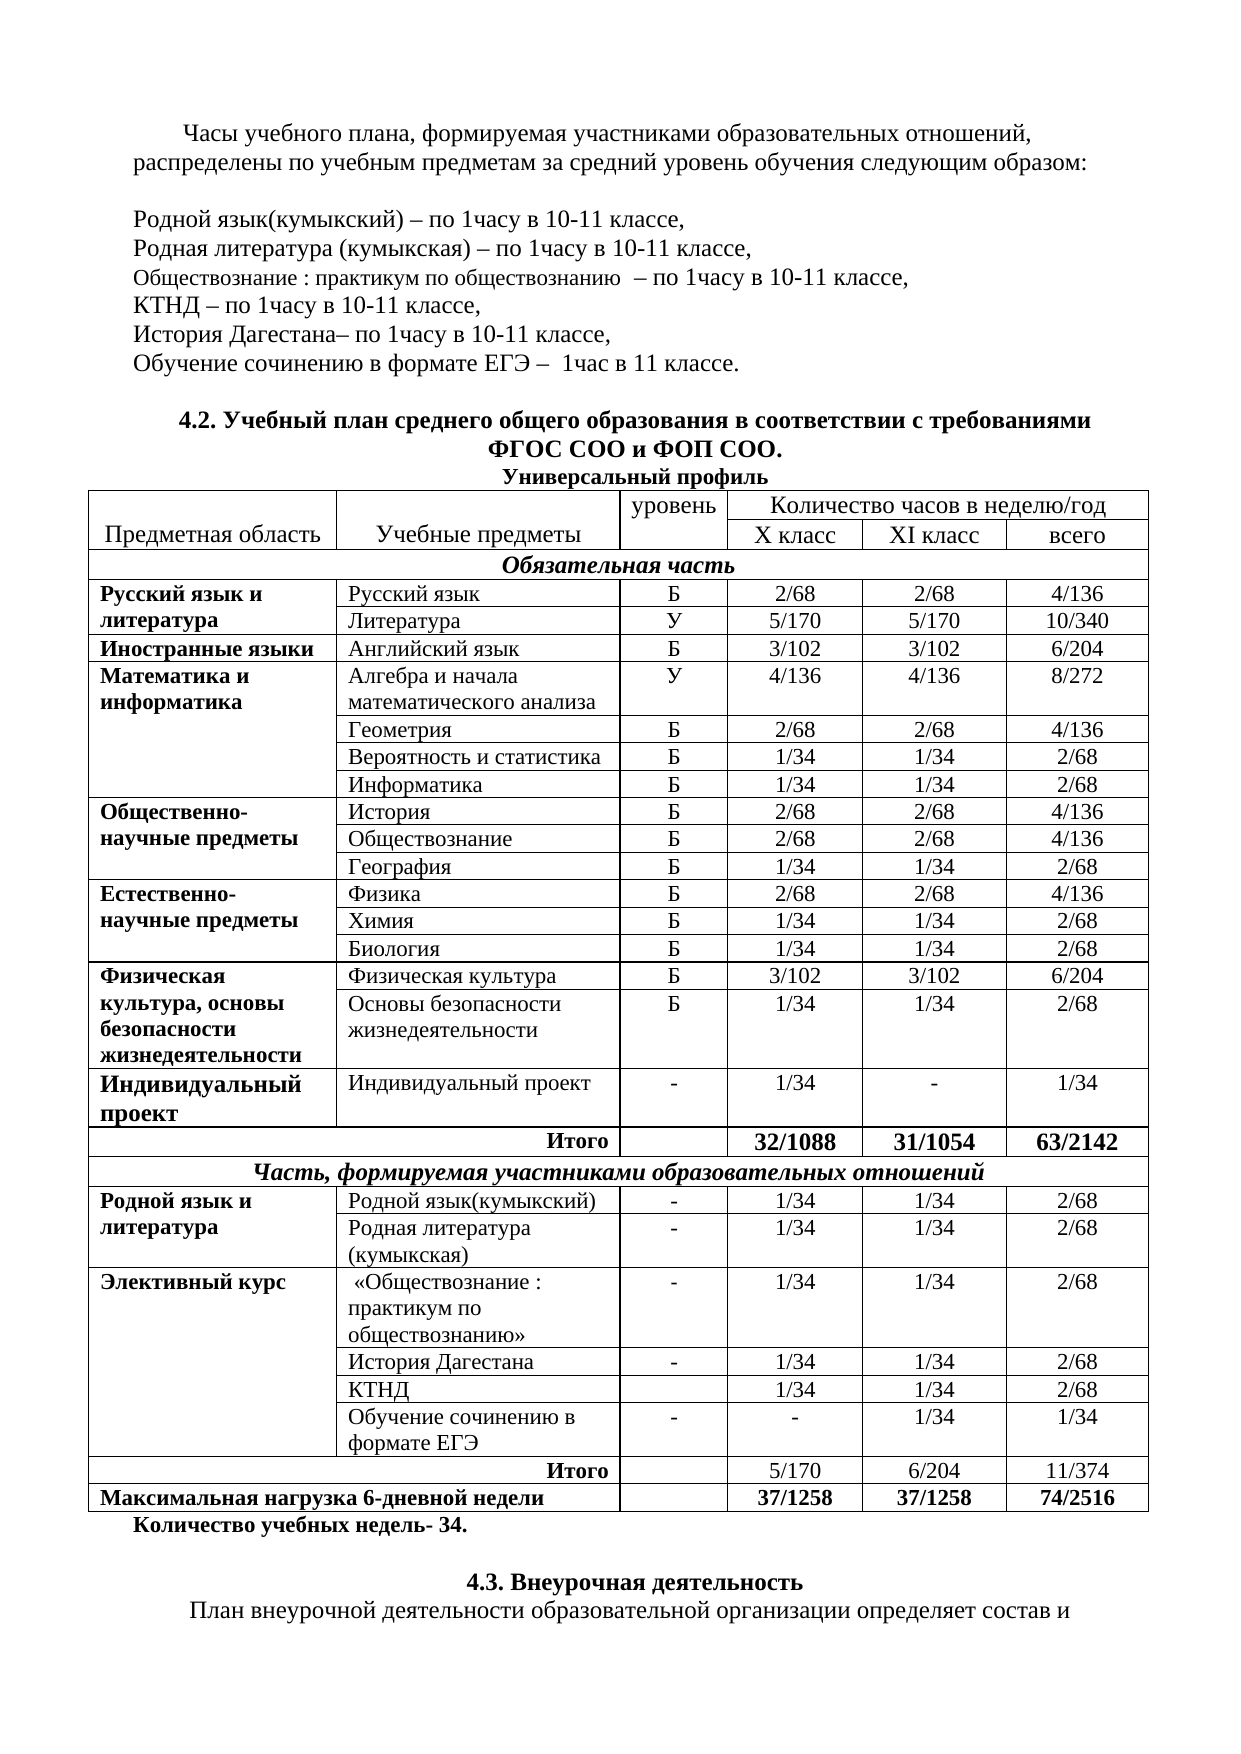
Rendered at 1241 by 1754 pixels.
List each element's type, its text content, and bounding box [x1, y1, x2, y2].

table_cell 2/68 [1007, 771, 1148, 797]
table_cell [621, 1376, 727, 1402]
table_cell 2/68 [728, 798, 862, 824]
table_cell Б [621, 853, 727, 879]
table_cell 1/34 [728, 1376, 862, 1402]
table_cell 4/136 [1007, 716, 1148, 742]
table_cell Часть, формируемая участниками образовательных отношений [89, 1157, 1148, 1186]
table_cell Физическая культура [337, 963, 619, 989]
table_cell 1/34 [728, 1069, 862, 1126]
table_cell 1/34 [863, 990, 1006, 1068]
table_cell Алгебра и начала математического анализа [337, 662, 619, 715]
table_cell У [621, 662, 727, 715]
table_cell 4/136 [1007, 825, 1148, 852]
table_cell 1/34 [863, 1403, 1006, 1456]
table_cell 1/34 [1007, 1403, 1148, 1456]
table_cell 1/34 [863, 908, 1006, 934]
table_cell Родной язык(кумыкский) [337, 1187, 619, 1213]
text План внеурочной деятельности образовательной организации определяет состав и [133, 1595, 1137, 1624]
table_cell 3/102 [728, 635, 862, 661]
table_cell Б [621, 963, 727, 989]
table_header Предметная область [89, 491, 336, 549]
table_cell 3/102 [863, 635, 1006, 661]
table_cell Б [621, 908, 727, 934]
table_cell 2/68 [728, 880, 862, 907]
table_cell Элективный курс [89, 1268, 336, 1456]
table_cell - [621, 1069, 727, 1126]
table_cell [621, 1128, 727, 1156]
table_cell 2/68 [1007, 1268, 1148, 1347]
table_cell Б [621, 771, 727, 797]
text Родная литература (кумыкская) – по 1часу в 10-11 классе, [133, 233, 1137, 262]
table_cell 63/2142 [1007, 1128, 1148, 1156]
table_cell Б [621, 798, 727, 824]
text Обществознание : практикум по обществознанию – по 1часу в 10-11 классе, [133, 262, 1137, 291]
table_cell Итого [89, 1457, 619, 1483]
table_cell 6/204 [863, 1457, 1006, 1483]
table_cell - [621, 1268, 727, 1347]
table_cell - [863, 1069, 1006, 1126]
table_cell 1/34 [728, 990, 862, 1068]
text ФГОС СОО и ФОП СОО. [133, 434, 1137, 463]
table_cell 1/34 [728, 1214, 862, 1267]
table_cell 32/1088 [728, 1128, 862, 1156]
table_cell География [337, 853, 619, 879]
table_cell 1/34 [863, 935, 1006, 961]
table_cell 37/1258 [863, 1484, 1006, 1511]
table_cell Родной язык и литература [89, 1187, 336, 1267]
table_cell Х класс [728, 520, 862, 549]
table_cell 6/204 [1007, 635, 1148, 661]
table_cell 2/68 [863, 825, 1006, 852]
table_cell - [621, 1214, 727, 1267]
table_cell 1/34 [863, 1348, 1006, 1374]
table_cell 1/34 [728, 935, 862, 961]
table_cell Итого [89, 1128, 619, 1156]
table_cell - [621, 1187, 727, 1213]
table_cell Обязательная часть [89, 550, 1148, 579]
table_cell Русский язык [337, 580, 619, 606]
table_cell 1/34 [728, 1268, 862, 1347]
table_cell 2/68 [1007, 908, 1148, 934]
text 4.3. Внеурочная деятельность [133, 1567, 1137, 1595]
table_cell 4/136 [1007, 580, 1148, 606]
table_cell «Обществознание : практикум по обществознанию» [337, 1268, 619, 1347]
table_cell Физическая культура, основы безопасности жизнедеятельности [89, 963, 336, 1068]
table_cell 2/68 [728, 716, 862, 742]
table_cell 2/68 [1007, 1348, 1148, 1374]
table_cell 2/68 [1007, 743, 1148, 769]
table_cell Геометрия [337, 716, 619, 742]
table_cell 2/68 [1007, 990, 1148, 1068]
table_cell 1/34 [728, 1187, 862, 1213]
table_cell Литература [337, 607, 619, 634]
table_cell 2/68 [1007, 853, 1148, 879]
table_cell 37/1258 [728, 1484, 862, 1511]
table_cell 3/102 [728, 963, 862, 989]
table_cell 1/34 [863, 1268, 1006, 1347]
table_cell 2/68 [863, 798, 1006, 824]
table_cell Биология [337, 935, 619, 961]
table_cell Информатика [337, 771, 619, 797]
table_cell У [621, 607, 727, 634]
table_cell Естественно-научные предметы [89, 880, 336, 961]
text Универсальный профиль [133, 463, 1137, 489]
table_cell 2/68 [863, 580, 1006, 606]
table_cell Б [621, 743, 727, 769]
table_cell 1/34 [728, 908, 862, 934]
text История Дагестана– по 1часу в 10-11 классе, [133, 319, 1137, 348]
table_cell 31/1054 [863, 1128, 1006, 1156]
table_cell Математика и информатика [89, 662, 336, 797]
table_cell 1/34 [728, 853, 862, 879]
table_cell - [621, 1348, 727, 1374]
table_cell 1/34 [728, 743, 862, 769]
table_cell 2/68 [863, 716, 1006, 742]
table_cell 3/102 [863, 963, 1006, 989]
text 4.2. Учебный план среднего общего образования в соответствии с требованиями [133, 406, 1137, 434]
table_cell Английский язык [337, 635, 619, 661]
table_cell 2/68 [728, 825, 862, 852]
table_cell Максимальная нагрузка 6-дневной недели [89, 1484, 619, 1511]
table_cell Б [621, 825, 727, 852]
table_cell 8/272 [1007, 662, 1148, 715]
table_header уровень [621, 491, 727, 549]
table_header Количество часов в неделю/год [728, 491, 1148, 519]
table_cell Основы безопасности жизнедеятельности [337, 990, 619, 1068]
table_cell Индивидуальный проект [337, 1069, 619, 1126]
table_cell Иностранные языки [89, 635, 336, 661]
table_cell Физика [337, 880, 619, 907]
text Обучение сочинению в формате ЕГЭ – 1час в 11 классе. [133, 348, 1137, 377]
table_cell - [728, 1403, 862, 1456]
table_cell Б [621, 935, 727, 961]
text Количество учебных недель- 34. [133, 1512, 1137, 1538]
table_cell 2/68 [1007, 1187, 1148, 1213]
table_cell История [337, 798, 619, 824]
table_cell Б [621, 880, 727, 907]
table_cell 5/170 [863, 607, 1006, 634]
table_header Учебные предметы [337, 491, 619, 549]
table_cell [621, 1484, 727, 1511]
table_cell Химия [337, 908, 619, 934]
table_cell 4/136 [728, 662, 862, 715]
table_cell [621, 1457, 727, 1483]
table_cell 4/136 [1007, 798, 1148, 824]
table_cell 11/374 [1007, 1457, 1148, 1483]
text Часы учебного плана, формируемая участниками образовательных отношений, распределены по учебным предметам за средний уровень обучения следующим образом: [133, 118, 1137, 176]
table_cell 1/34 [863, 853, 1006, 879]
table_cell 2/68 [1007, 935, 1148, 961]
table_cell 2/68 [1007, 1376, 1148, 1402]
table_cell 1/34 [863, 771, 1006, 797]
table_cell Б [621, 716, 727, 742]
table_cell Русский язык и литература [89, 580, 336, 634]
table_cell Обществознание [337, 825, 619, 852]
table_cell 4/136 [1007, 880, 1148, 907]
table_cell Б [621, 990, 727, 1068]
table_cell 1/34 [863, 743, 1006, 769]
table_cell 2/68 [1007, 1214, 1148, 1267]
table_cell 5/170 [728, 1457, 862, 1483]
table_cell 1/34 [728, 1348, 862, 1374]
table_cell 2/68 [863, 880, 1006, 907]
text КТНД – по 1часу в 10-11 классе, [133, 291, 1137, 319]
table_cell 1/34 [728, 771, 862, 797]
table_cell История Дагестана [337, 1348, 619, 1374]
table_cell Общественно-научные предметы [89, 798, 336, 879]
table_cell 1/34 [1007, 1069, 1148, 1126]
table_cell 1/34 [863, 1187, 1006, 1213]
table_cell КТНД [337, 1376, 619, 1402]
table_cell Вероятность и статистика [337, 743, 619, 769]
table_cell Обучение сочинению в формате ЕГЭ [337, 1403, 619, 1456]
table_cell Родная литература (кумыкская) [337, 1214, 619, 1267]
table_cell Б [621, 580, 727, 606]
table_cell 1/34 [863, 1376, 1006, 1402]
table_cell 74/2516 [1007, 1484, 1148, 1511]
table_cell ХI класс [863, 520, 1006, 549]
table_cell - [621, 1403, 727, 1456]
table_cell всего [1007, 520, 1148, 549]
table_cell 1/34 [863, 1214, 1006, 1267]
table_cell Индивидуальный проект [89, 1069, 336, 1126]
table_cell 2/68 [728, 580, 862, 606]
table_cell 5/170 [728, 607, 862, 634]
table_cell 6/204 [1007, 963, 1148, 989]
table_cell 4/136 [863, 662, 1006, 715]
table_cell Б [621, 635, 727, 661]
table_cell 10/340 [1007, 607, 1148, 634]
text Родной язык(кумыкский) – по 1часу в 10-11 классе, [133, 204, 1137, 233]
